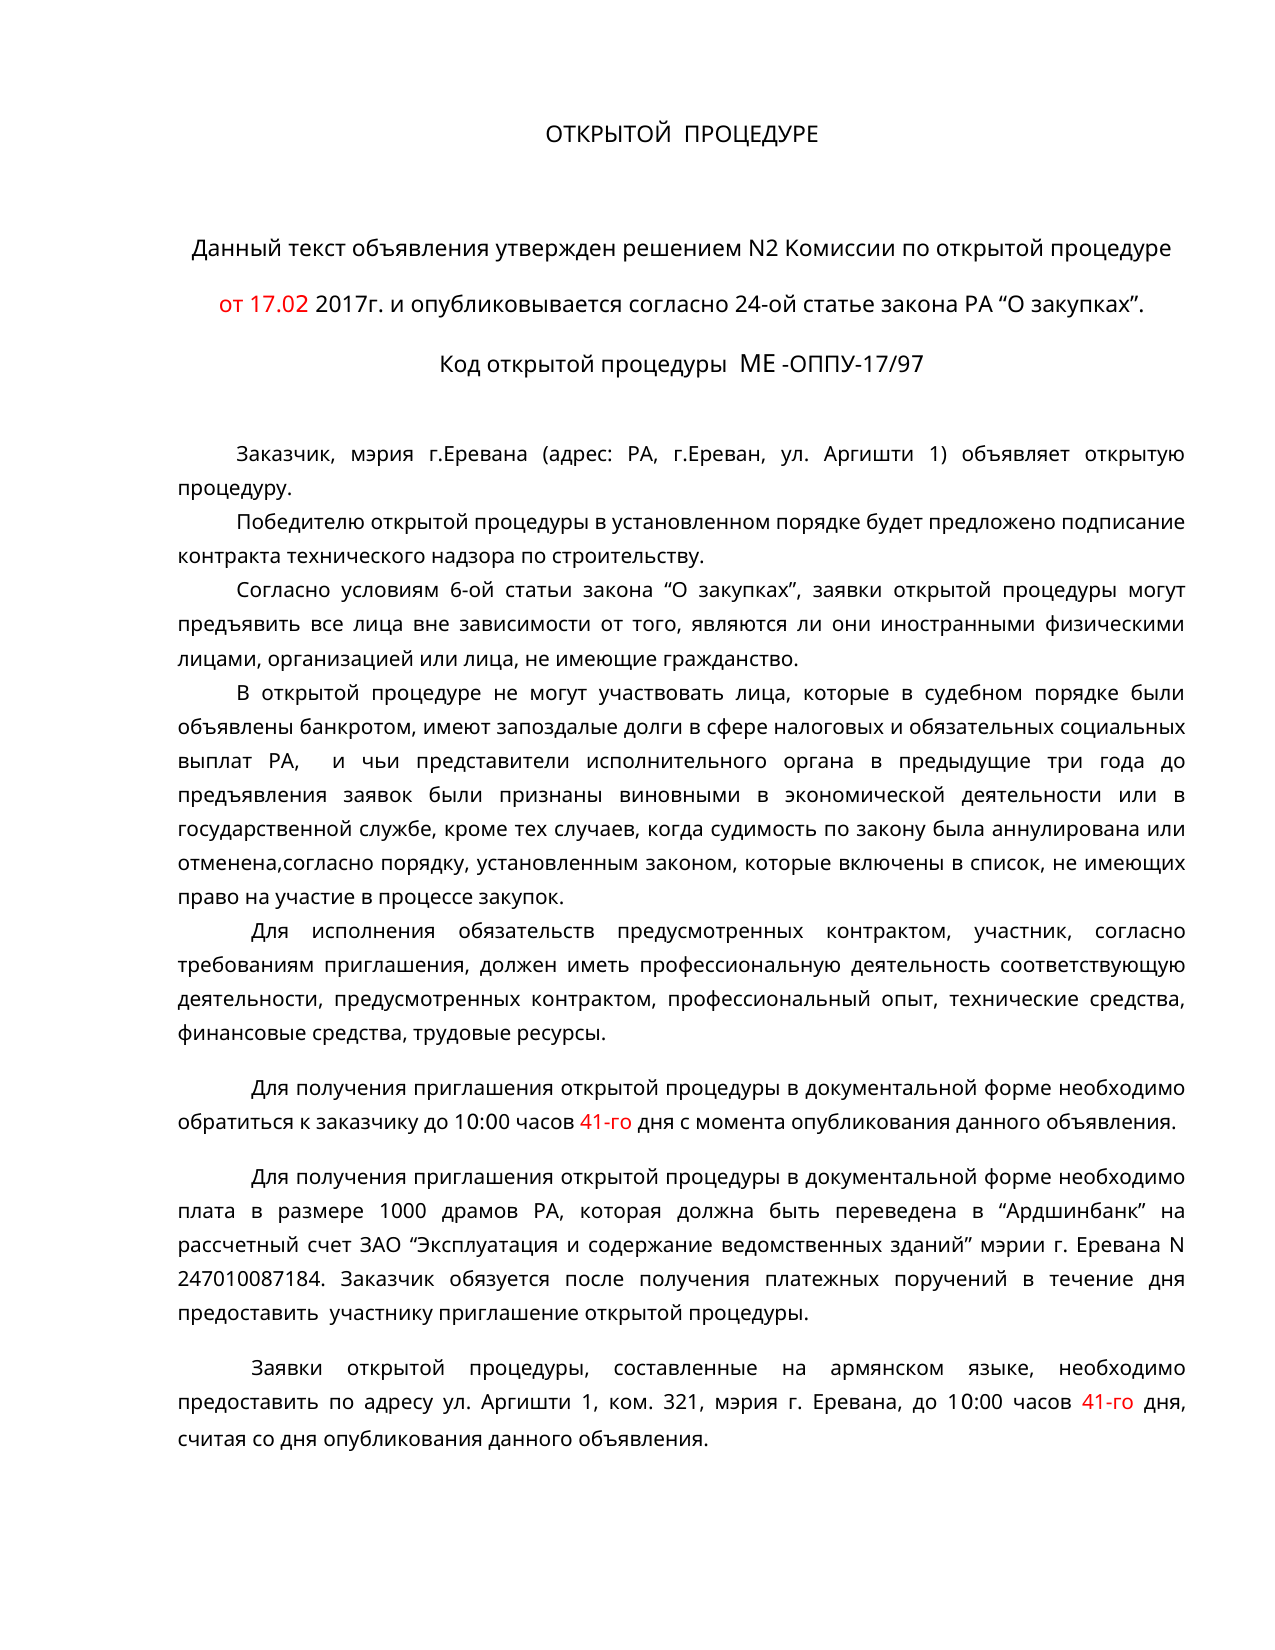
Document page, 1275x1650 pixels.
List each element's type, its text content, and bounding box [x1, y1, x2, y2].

text Заявки открытой процедуры, составленные на армянском языке, необходимо предоставить по адресу ул. Аргишти 1, ком. 321, мэрия г. Еревана, до 10:00 часов 41-го дня, считая со дня опубликования данного объявления. [177, 1353, 1186, 1453]
text от 17.02 2017г. и опубликовывается согласно 24-ой статье закона РА “О закупках”. [177, 288, 1186, 320]
text Для получения приглашения открытой процедуры в документальной форме необходимо плата в размере 1000 драмов РА, которая должна быть переведена в “Ардшинбанк” на рассчетный счет ЗАО “Эксплуатация и содержание ведомственных зданий” мэрии г. Еревана N 247010087184. Заказчик обязуется после получения платежных поручений в течение дня предоставить участнику приглашение открытой процедуры. [177, 1162, 1186, 1327]
text ОТКРЫТОЙ ПРОЦЕДУРЕ [177, 118, 1186, 149]
text Код открытой процедуры МЕ -ОППУ-17/97 [177, 345, 1186, 379]
text В открытой процедуре не могут участвовать лица, которые в судебном порядке были объявлены банкротом, имеют запоздалые долги в сфере налоговых и обязательных социальных выплат РА, и чьи представители исполнительного органа в предыдущие три года до предъявления заявок были признаны виновными в экономической деятельности или в государственной службе, кроме тех случаев, когда судимость по закону была аннулирована или отменена,согласно порядку, установленным законом, которые включены в список, не имеющих право на участие в процессе закупок. [177, 678, 1186, 911]
text Заказчик, мэрия г.Еревана (адрес: РА, г.Ереван, ул. Аргишти 1) объявляет открытую процедуру. [177, 439, 1186, 502]
text Победителю открытой процедуры в установленном порядке будет предложено подписание контракта технического надзора по строительству. [177, 507, 1186, 570]
text Для получения приглашения открытой процедуры в документальной форме необходимо обратиться к заказчику до 10:00 часов 41-го дня с момента опубликования данного объявления. [177, 1073, 1186, 1136]
text Данный текст объявления утвержден решением N2 Kомиссии по открытой процедуре [177, 232, 1186, 263]
text Согласно условиям 6-ой статьи закона “О закупках”, заявки открытой процедуры могут предъявить все лица вне зависимости от того, являются ли они иностранными физическими лицами, организацией или лица, не имеющие гражданство. [177, 576, 1186, 672]
text Для исполнения обязательств предусмотренных контрактом, участник, согласно требованиям приглашения, должен иметь профессиональную деятельность соответствующую деятельности, предусмотренных контрактом, профессиональный опыт, технические средства, финансовые средства, трудовые ресурсы. [177, 916, 1186, 1047]
